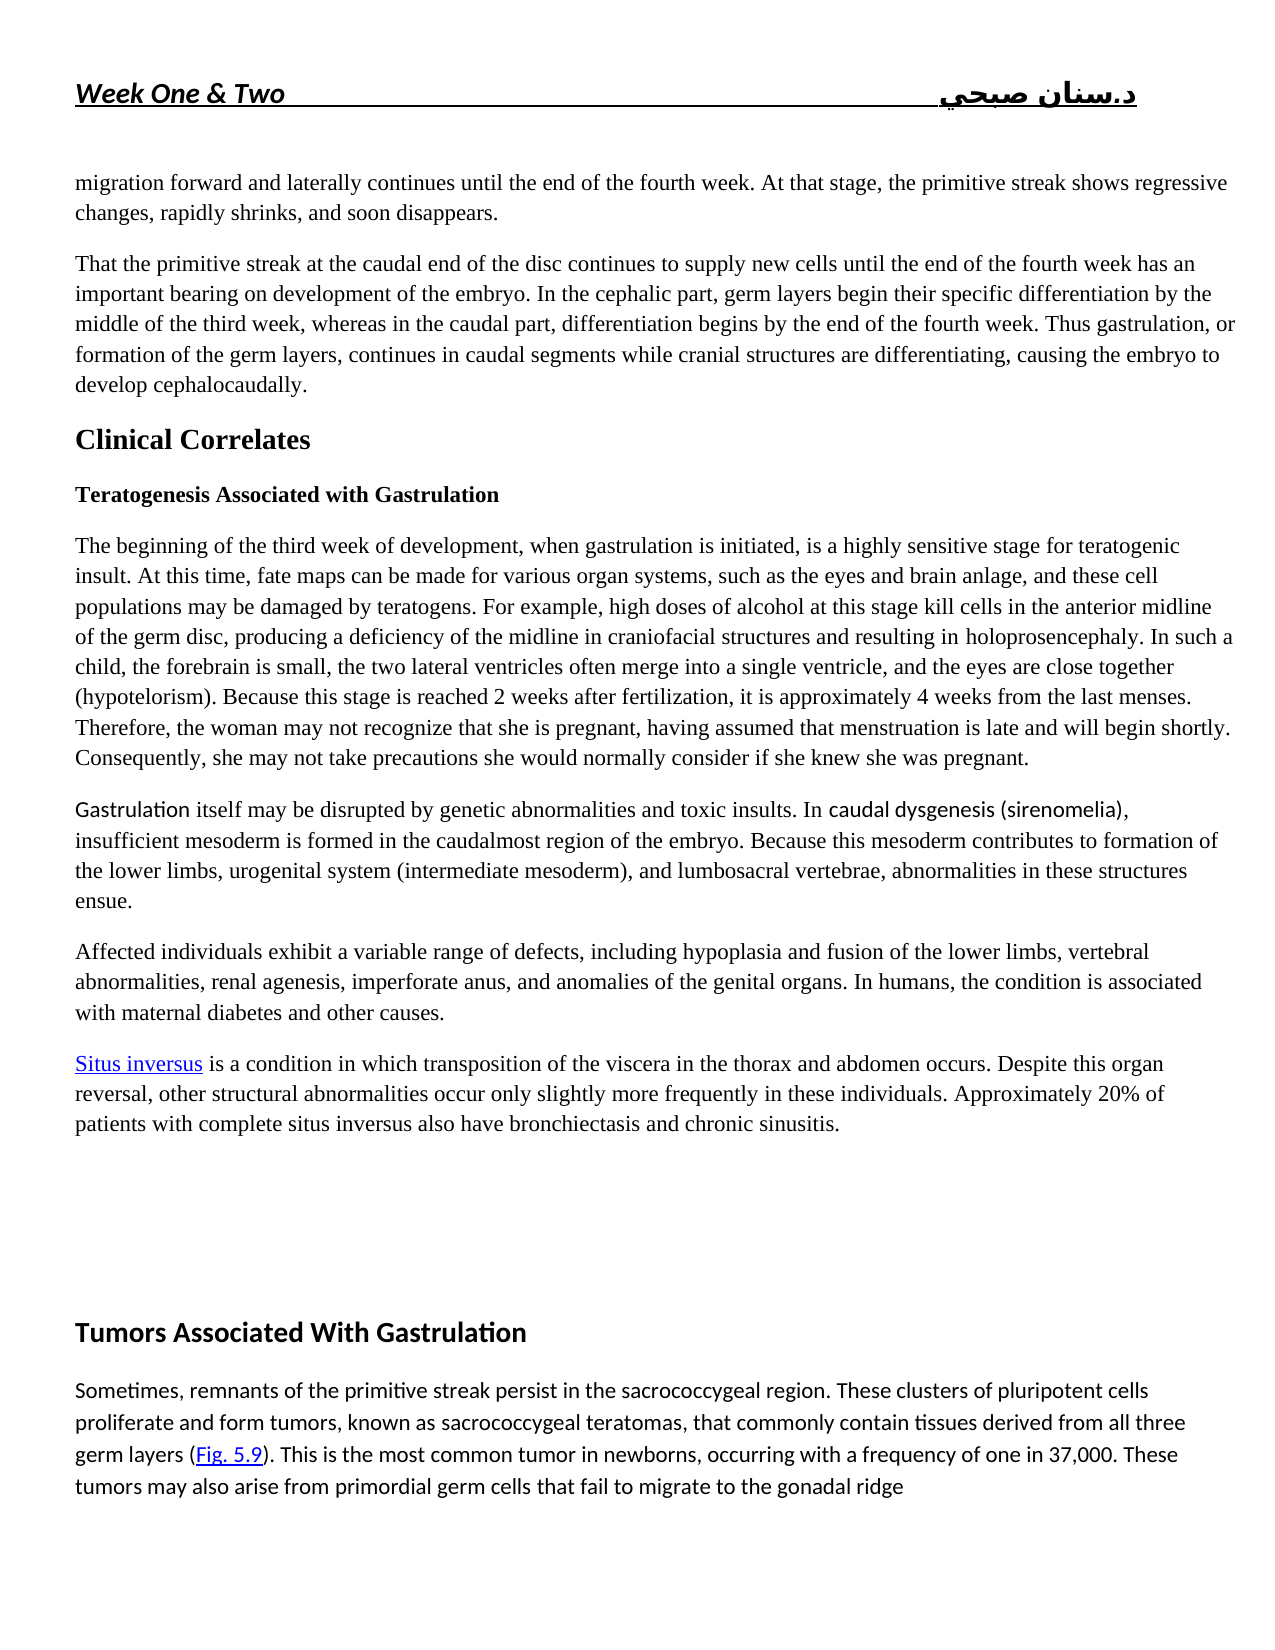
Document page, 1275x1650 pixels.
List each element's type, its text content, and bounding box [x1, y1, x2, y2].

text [75, 169, 1237, 225]
text Tumors Associated With Gastrulation [75, 1314, 1237, 1350]
text Affected individuals exhibit a variable range of defects, including hypoplasia and fusion of the lower limbs, vertebral abnormalities, renal agenesis, imperforate anus, and anomalies of the genital organs. In humans, the condition is associated with maternal diabetes and other causes. [75, 938, 1237, 1025]
text The beginning of the third week of development, when gastrulation is initiated, is a highly sensitive stage for teratogenic insult. At this time, fate maps can be made for various organ systems, such as the eyes and brain anlage, and these cell populations may be damaged by teratogens. For example, high doses of alcohol at this stage kill cells in the anterior midline of the germ disc, producing a deficiency of the midline in craniofacial structures and resulting in holoprosencephaly. In such a child, the forebrain is small, the two lateral ventricles often merge into a single ventricle, and the eyes are close together (hypotelorism). Because this stage is reached 2 weeks after fertilization, it is approximately 4 weeks from the last menses. Therefore, the woman may not recognize that she is pregnant, having assumed that menstruation is late and will begin shortly. Consequently, she may not take precautions she would normally consider if she knew she was pregnant. [75, 532, 1237, 770]
text Gastrulation itself may be disrupted by genetic abnormalities and toxic insults. In caudal dysgenesis (sirenomelia), insufficient mesoderm is formed in the caudalmost region of the embryo. Because this mesoderm contributes to formation of the lower limbs, urogenital system (intermediate mesoderm), and lumbosacral vertebrae, abnormalities in these structures ensue. [75, 795, 1237, 913]
text That the primitive streak at the caudal end of the disc continues to supply new cells until the end of the fourth week has an important bearing on development of the embryo. In the cephalic part, germ layers begin their specific differentiation by the middle of the third week, whereas in the caudal part, differentiation begins by the end of the fourth week. Thus gastrulation, or formation of the germ layers, continues in caudal segments while cranial structures are differentiating, causing the embryo to develop cephalocaudally. [75, 250, 1237, 397]
text Situs inversus is a condition in which transposition of the viscera in the thorax and abdomen occurs. Despite this organ reversal, other structural abnormalities occur only slightly more frequently in these individuals. Approximately 20% of patients with complete situs inversus also have bronchiectasis and chronic sinusitis. [75, 1049, 1237, 1136]
text Teratogenesis Associated with Gastrulation [75, 481, 1237, 508]
text Clinical Correlates [75, 422, 1237, 455]
text Sometimes, remnants of the primitive streak persist in the sacrococcygeal region. These clusters of pluripotent cells proliferate and form tumors, known as sacrococcygeal teratomas, that commonly contain tissues derived from all three germ layers (Fig. 5.9). This is the most common tumor in newborns, occurring with a frequency of one in 37,000. These tumors may also arise from primordial germ cells that fail to migrate to the gonadal ridge [75, 1376, 1237, 1501]
